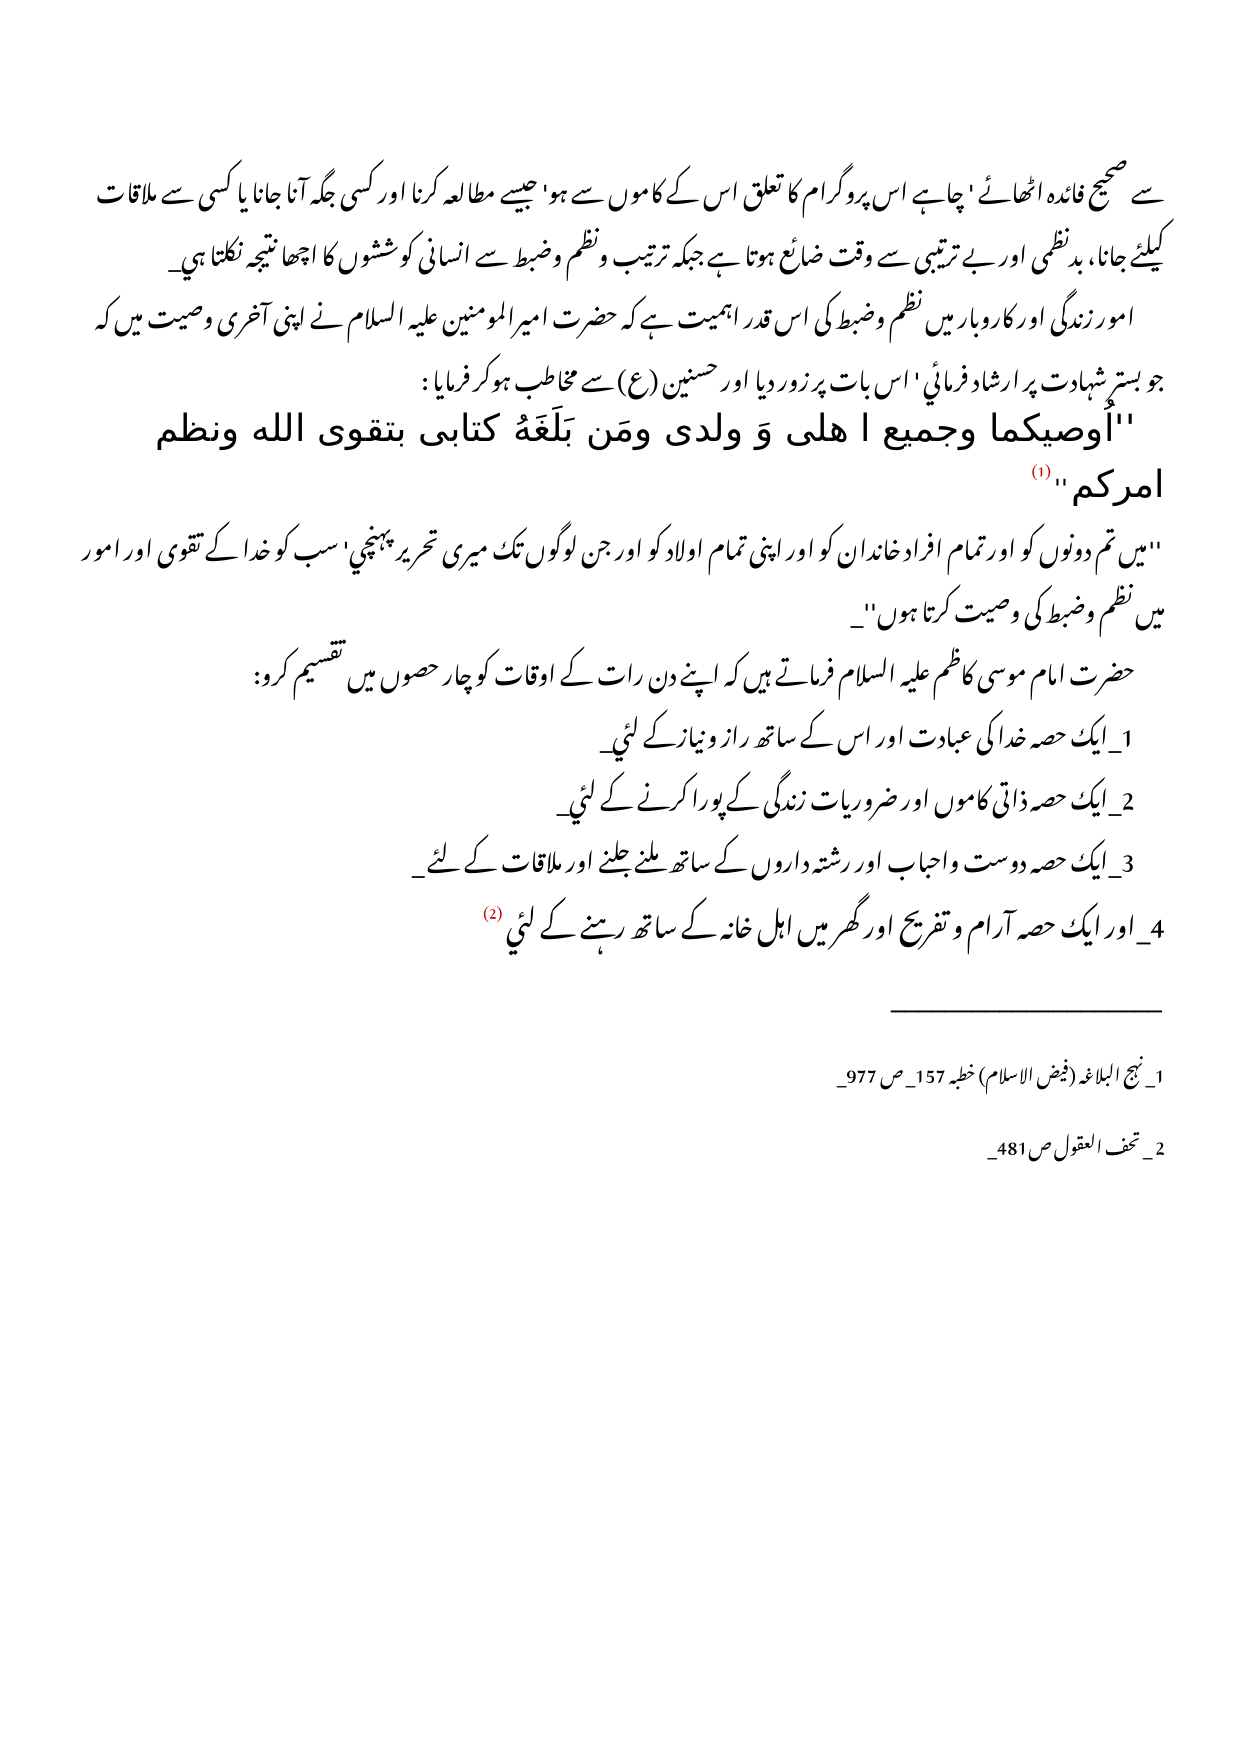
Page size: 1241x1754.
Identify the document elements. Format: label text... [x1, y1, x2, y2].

text 2_ايك حصہ ذاتى كاموں اور ضروريات زندگى كے پورا كرنے كے لئي_ [75, 762, 1165, 825]
text 3_ايك حصہ دوست واحباب اور رشتہ داروں كے ساتھ ملنے جلنے اور ملاقات كے لئے _ [75, 825, 1165, 887]
text ''اُوصيكما وجميع ا هلى وَ ولدى ومَن بَلَغَهُ كتابى بتقوى الله ونظم امركم '' (1) ''ميں تم دونوں كو اور تمام افراد خاندان كو اور اپنى تمام اولاد كو اور جن لوگوں تك ميرى تحرير پہنچي' سب كو خدا كے تقوى اور امور ميں نظم وضبط كى وصيت كرتا ہوں''_ [75, 406, 1165, 637]
text 1_ايك حصہ خدا كى عبادت اور اس كے ساتھ راز و نيازكے لئي_ [75, 700, 1165, 762]
text حضرت امام موسى كاظم عليه السلام فرماتے ہيں كہ اپنے دن رات كے اوقات كو چار حصوں ميں تقسيم كرو: [75, 637, 1165, 700]
text امور زندگى اور كاروبار ميں نظم وضبط كى اس قدر اہميت ہے كہ حضرت اميرالمومنين عليه السلام نے اپنى آخرى وصيت ميں كہ جو بستر شہادت پر ارشاد فرمائي ' اس بات پر زور ديا اور حسنين (ع) سے مخاطب ہوكر فرمايا : [75, 281, 1165, 406]
text سے صحيح فائدہ اٹھائے ' چاہے اس پروگرام كا تعلق اس كے كاموں سے ہو' جيسے مطالعہ كرنا اور كسى جگہ آنا جانا يا كسى سے ملاقات كيلئے جانا، بدنظمى اور بے ترتيبى سے وقت ضائع ہوتا ہے جبكہ ترتيب ونظم وضبط سے انسانى كوششوں كا اچھا نتيجہ نكلتا ہي_ [75, 94, 1165, 281]
text 4_اور ايك حصہ آرام و تفريح اور گھر ميں اہل خانہ كے ساتھ رہنے كے لئي (2) ____________________ [75, 887, 1165, 1023]
text 1_ نہج البلاغہ (فيض الاسلام) خطبہ 157_ ص 977_ [75, 1048, 1165, 1095]
text 2 _ تحف العقول ص481_ [75, 1120, 1165, 1167]
